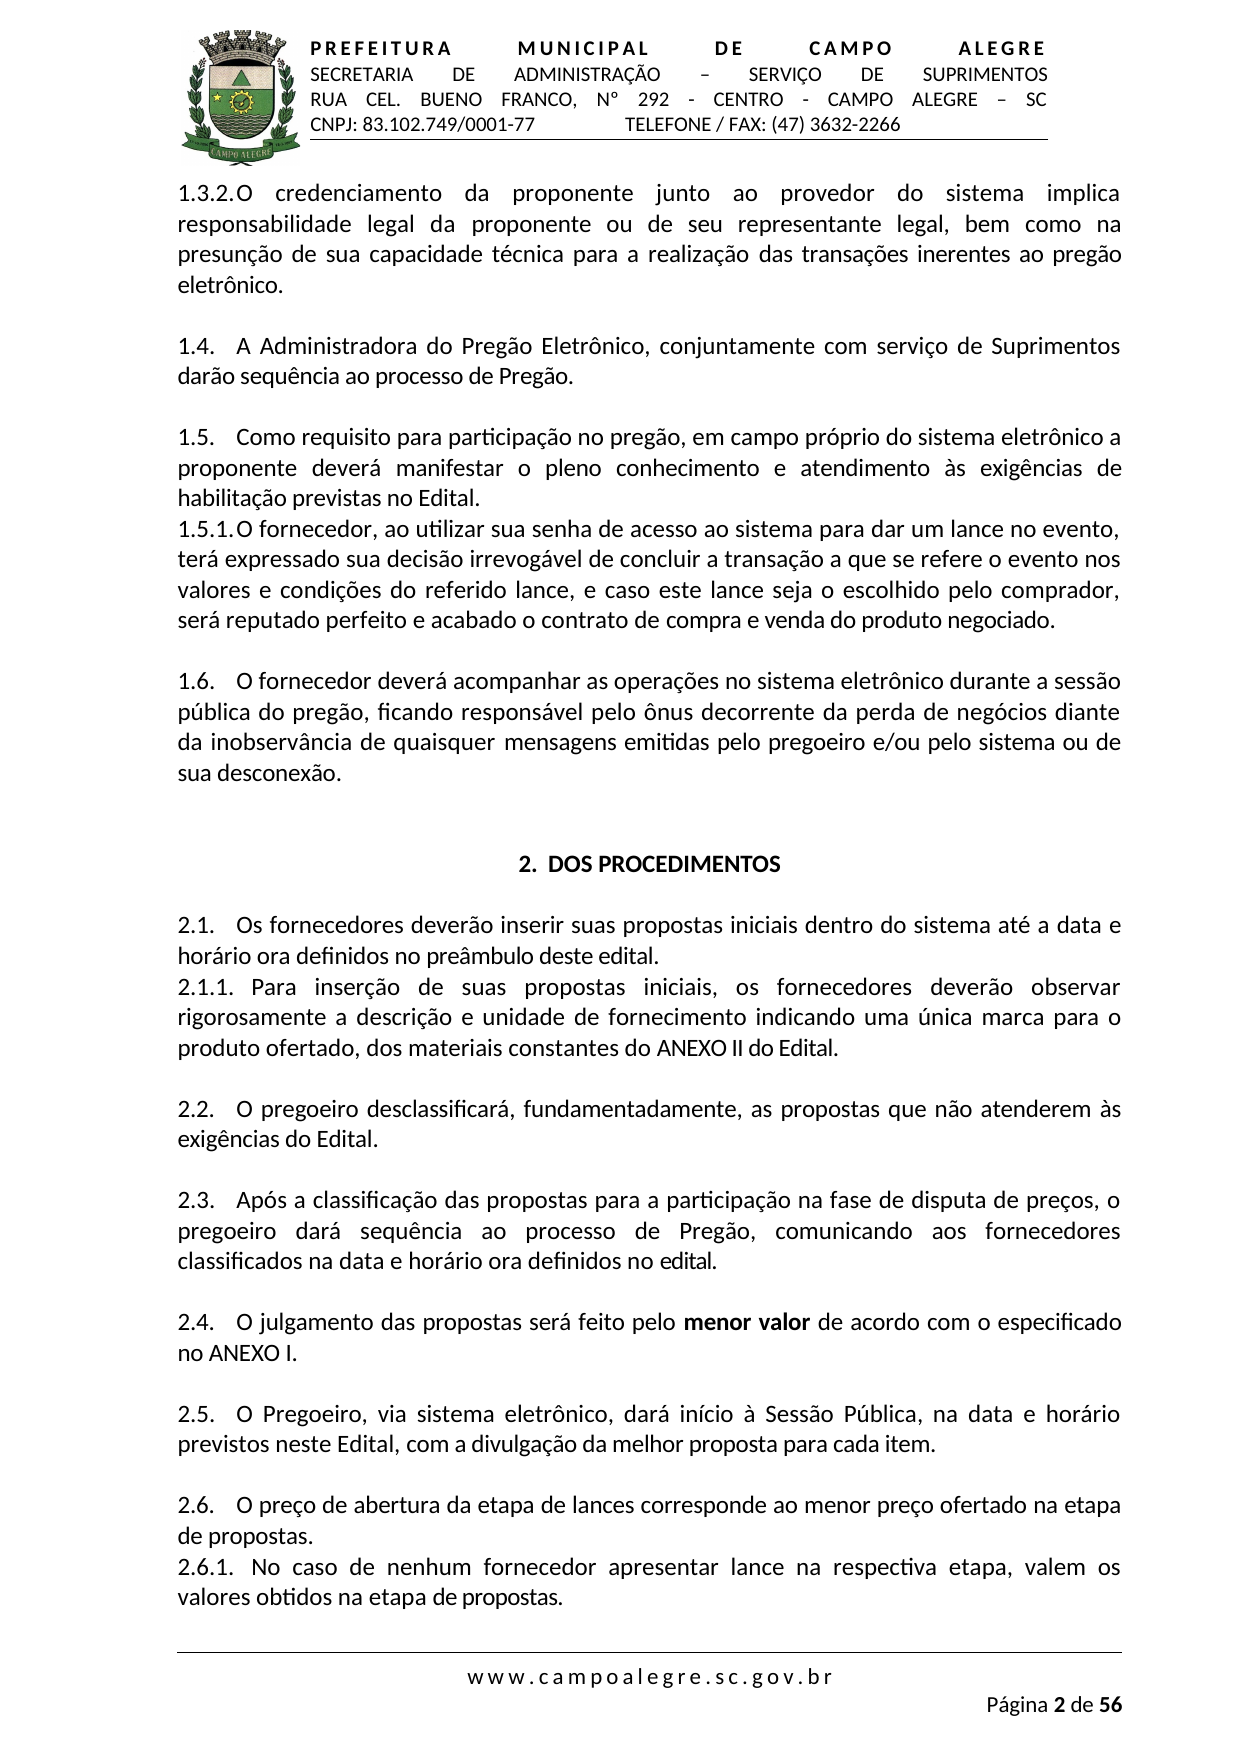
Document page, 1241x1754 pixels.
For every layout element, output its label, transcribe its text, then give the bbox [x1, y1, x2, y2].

list A Administradora do Pregão Eletrônico, conjuntamente com serviço de Suprimentos darão sequência ao processo de Pregão. [177, 330, 1122, 391]
list O fornecedor deverá acompanhar as operações no sistema eletrônico durante a sessão pública do pregão, ficando responsável pelo ônus decorrente da perda de negócios diante da inobservância de quaisquer mensagens emitidas pelo pregoeiro e/ou pelo sistema ou de sua desconexão. [177, 666, 1122, 788]
list Os fornecedores deverão inserir suas propostas iniciais dentro do sistema até a data e horário ora definidos no preâmbulo deste edital. [177, 910, 1122, 971]
list No caso de nenhum fornecedor apresentar lance na respectiva etapa, valem os valores obtidos na etapa de propostas. [177, 1551, 1122, 1612]
subtitle DOS PROCEDIMENTOS [177, 849, 1122, 879]
list O credenciamento da proponente junto ao provedor do sistema implica responsabilidade legal da proponente ou de seu representante legal, bem como na presunção de sua capacidade técnica para a realização das transações inerentes ao pregão eletrônico. [177, 177, 1122, 299]
list O julgamento das propostas será feito pelo menor valor de acordo com o especificado no ANEXO I. [177, 1306, 1122, 1367]
list Para inserção de suas propostas iniciais, os fornecedores deverão observar rigorosamente a descrição e unidade de fornecimento indicando uma única marca para o produto ofertado, dos materiais constantes do ANEXO II do Edital. [177, 971, 1122, 1062]
list O Pregoeiro, via sistema eletrônico, dará início à Sessão Pública, na data e horário previstos neste Edital, com a divulgação da melhor proposta para cada item. [177, 1398, 1122, 1459]
list O preço de abertura da etapa de lances corresponde ao menor preço ofertado na etapa de propostas. [177, 1489, 1122, 1551]
list Após a classificação das propostas para a participação na fase de disputa de preços, o pregoeiro dará sequência ao processo de Pregão, comunicando aos fornecedores classificados na data e horário ora definidos no edital. [177, 1184, 1122, 1276]
list O pregoeiro desclassificará, fundamentadamente, as propostas que não atenderem às exigências do Edital. [177, 1093, 1122, 1154]
list Como requisito para participação no pregão, em campo próprio do sistema eletrônico a proponente deverá manifestar o pleno conhecimento e atendimento às exigências de habilitação previstas no Edital. [177, 421, 1122, 513]
list O fornecedor, ao utilizar sua senha de acesso ao sistema para dar um lance no evento, terá expressado sua decisão irrevogável de concluir a transação a que se refere o evento nos valores e condições do referido lance, e caso este lance seja o escolhido pelo comprador, será reputado perfeito e acabado o contrato de compra e venda do produto negociado. [177, 513, 1122, 635]
picture [181, 30, 300, 166]
